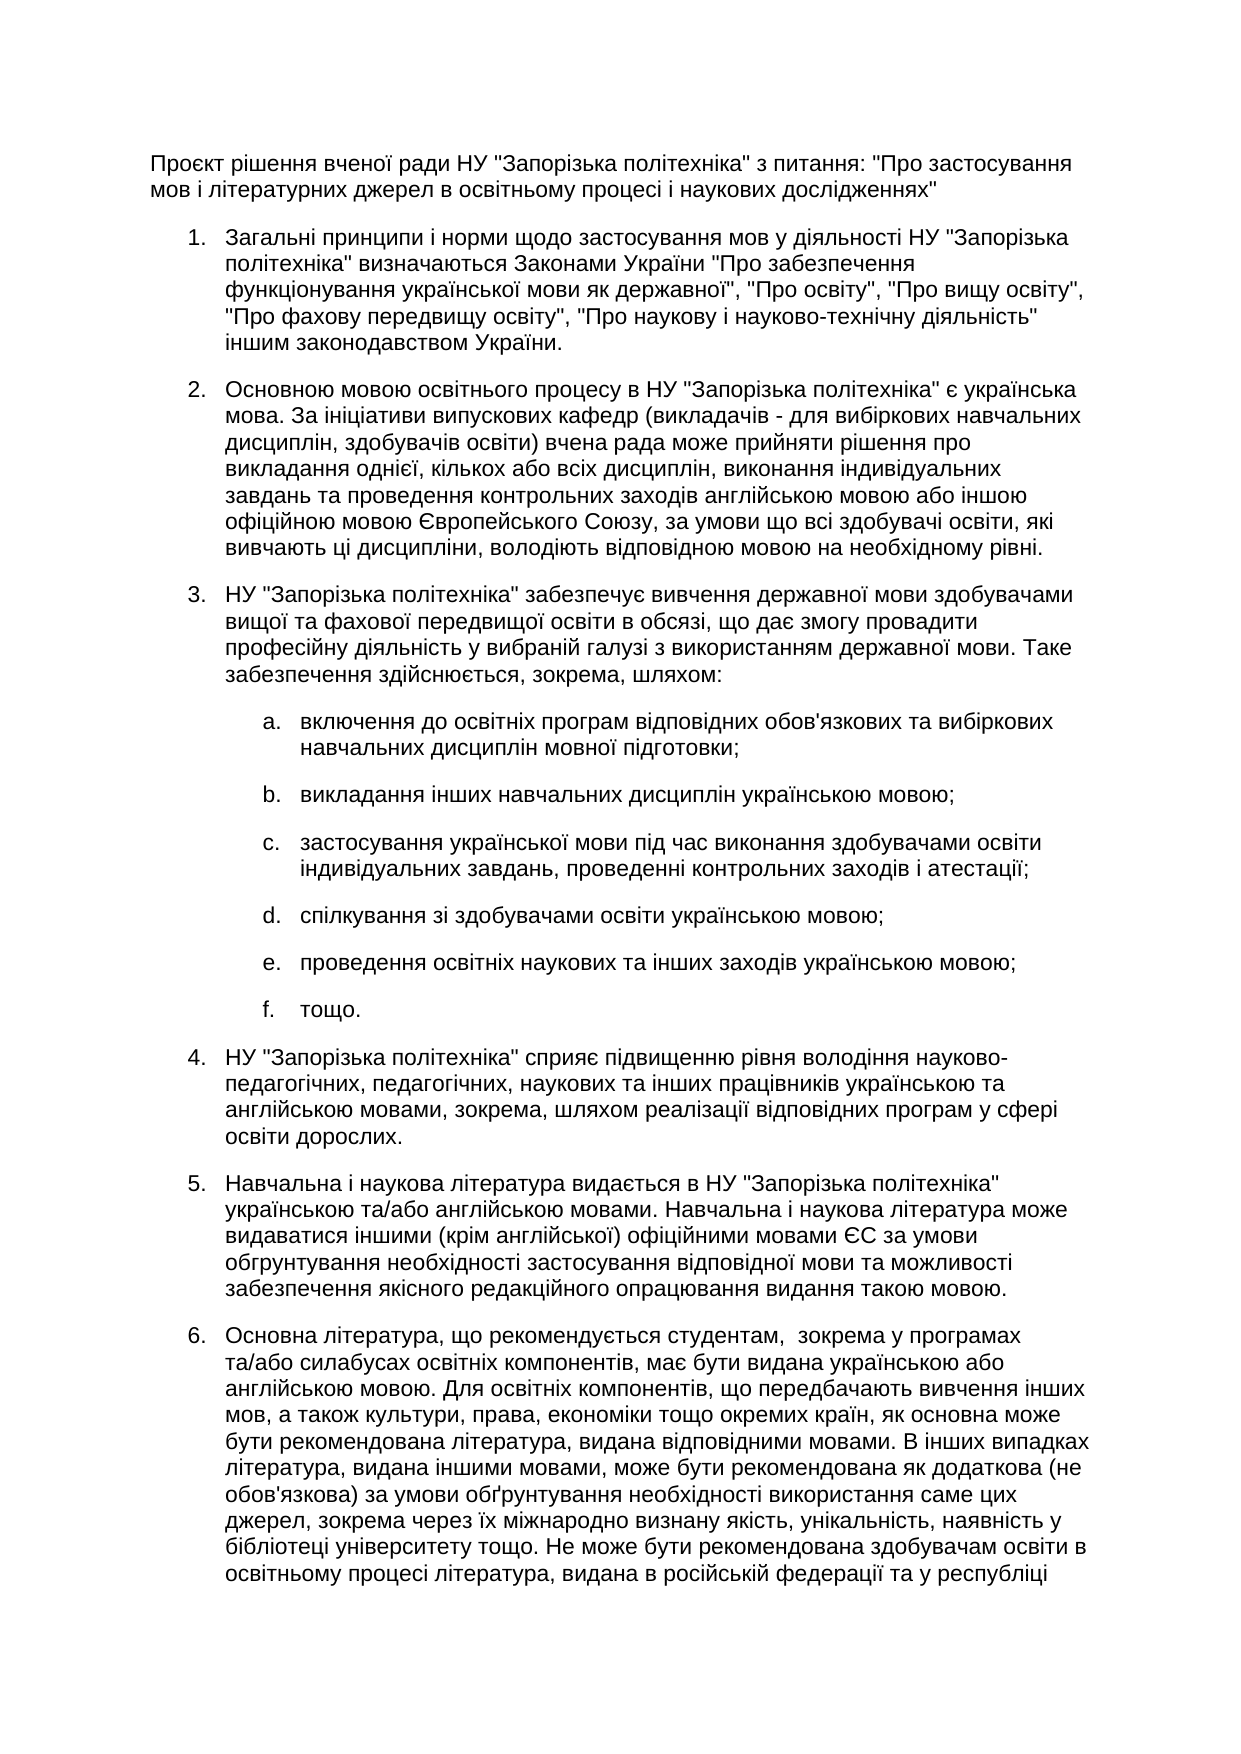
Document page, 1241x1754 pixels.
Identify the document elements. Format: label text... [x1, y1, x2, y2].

list Основною мовою освітнього процесу в НУ "Запорізька політехніка" є українська мова. За ініціативи випускових кафедр (викладачів - для вибіркових навчальних дисциплін, здобувачів освіти) вчена рада може прийняти рішення про викладання однієї, кількох або всіх дисциплін, виконання індивідуальних завдань та проведення контрольних заходів англійською мовою або іншою офіційною мовою Європейського Союзу, за умови що всі здобувачі освіти, які вивчають ці дисципліни, володіють відповідною мовою на необхідному рівні. [187, 376, 1090, 561]
list проведення освітніх наукових та інших заходів українською мовою; [262, 949, 1090, 976]
list НУ "Запорізька політехніка" сприяє підвищенню рівня володіння науково-педагогічних, педагогічних, наукових та інших працівників українською та англійською мовами, зокрема, шляхом реалізації відповідних програм у сфері освіти дорослих. [187, 1043, 1090, 1149]
list тощо. [262, 996, 1090, 1023]
list спілкування зі здобувачами освіти українською мовою; [262, 902, 1090, 928]
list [187, 1322, 1090, 1586]
text Проєкт рішення вченої ради НУ "Запорізька політехніка" з питання: "Про застосування мов і літературних джерел в освітньому процесі і наукових дослідженнях" [150, 150, 1090, 203]
list НУ "Запорізька політехніка" забезпечує вивчення державної мови здобувачами вищої та фахової передвищої освіти в обсязі, що дає змогу провадити професійну діяльність у вибраній галузі з використанням державної мови. Таке забезпечення здійснюється, зокрема, шляхом: [187, 581, 1090, 687]
list включення до освітніх програм відповідних обов'язкових та вибіркових навчальних дисциплін мовної підготовки; [262, 708, 1090, 760]
list застосування української мови під час виконання здобувачами освіти індивідуальних завдань, проведенні контрольних заходів і атестації; [262, 828, 1090, 881]
list Навчальна і наукова література видається в НУ "Запорізька політехніка" українською та/або англійською мовами. Навчальна і наукова література може видаватися іншими (крім англійської) офіційними мовами ЄС за умови обгрунтування необхідності застосування відповідної мови та можливості забезпечення якісного редакційного опрацювання видання такою мовою. [187, 1170, 1090, 1302]
list Загальні принципи і норми щодо застосування мов у діяльності НУ "Запорізька політехніка" визначаються Законами України "Про забезпечення функціонування української мови як державної", "Про освіту", "Про вищу освіту", "Про фахову передвищу освіту", "Про наукову і науково-технічну діяльність" іншим законодавством України. [187, 223, 1090, 355]
list викладання інших навчальних дисциплін українською мовою; [262, 781, 1090, 808]
